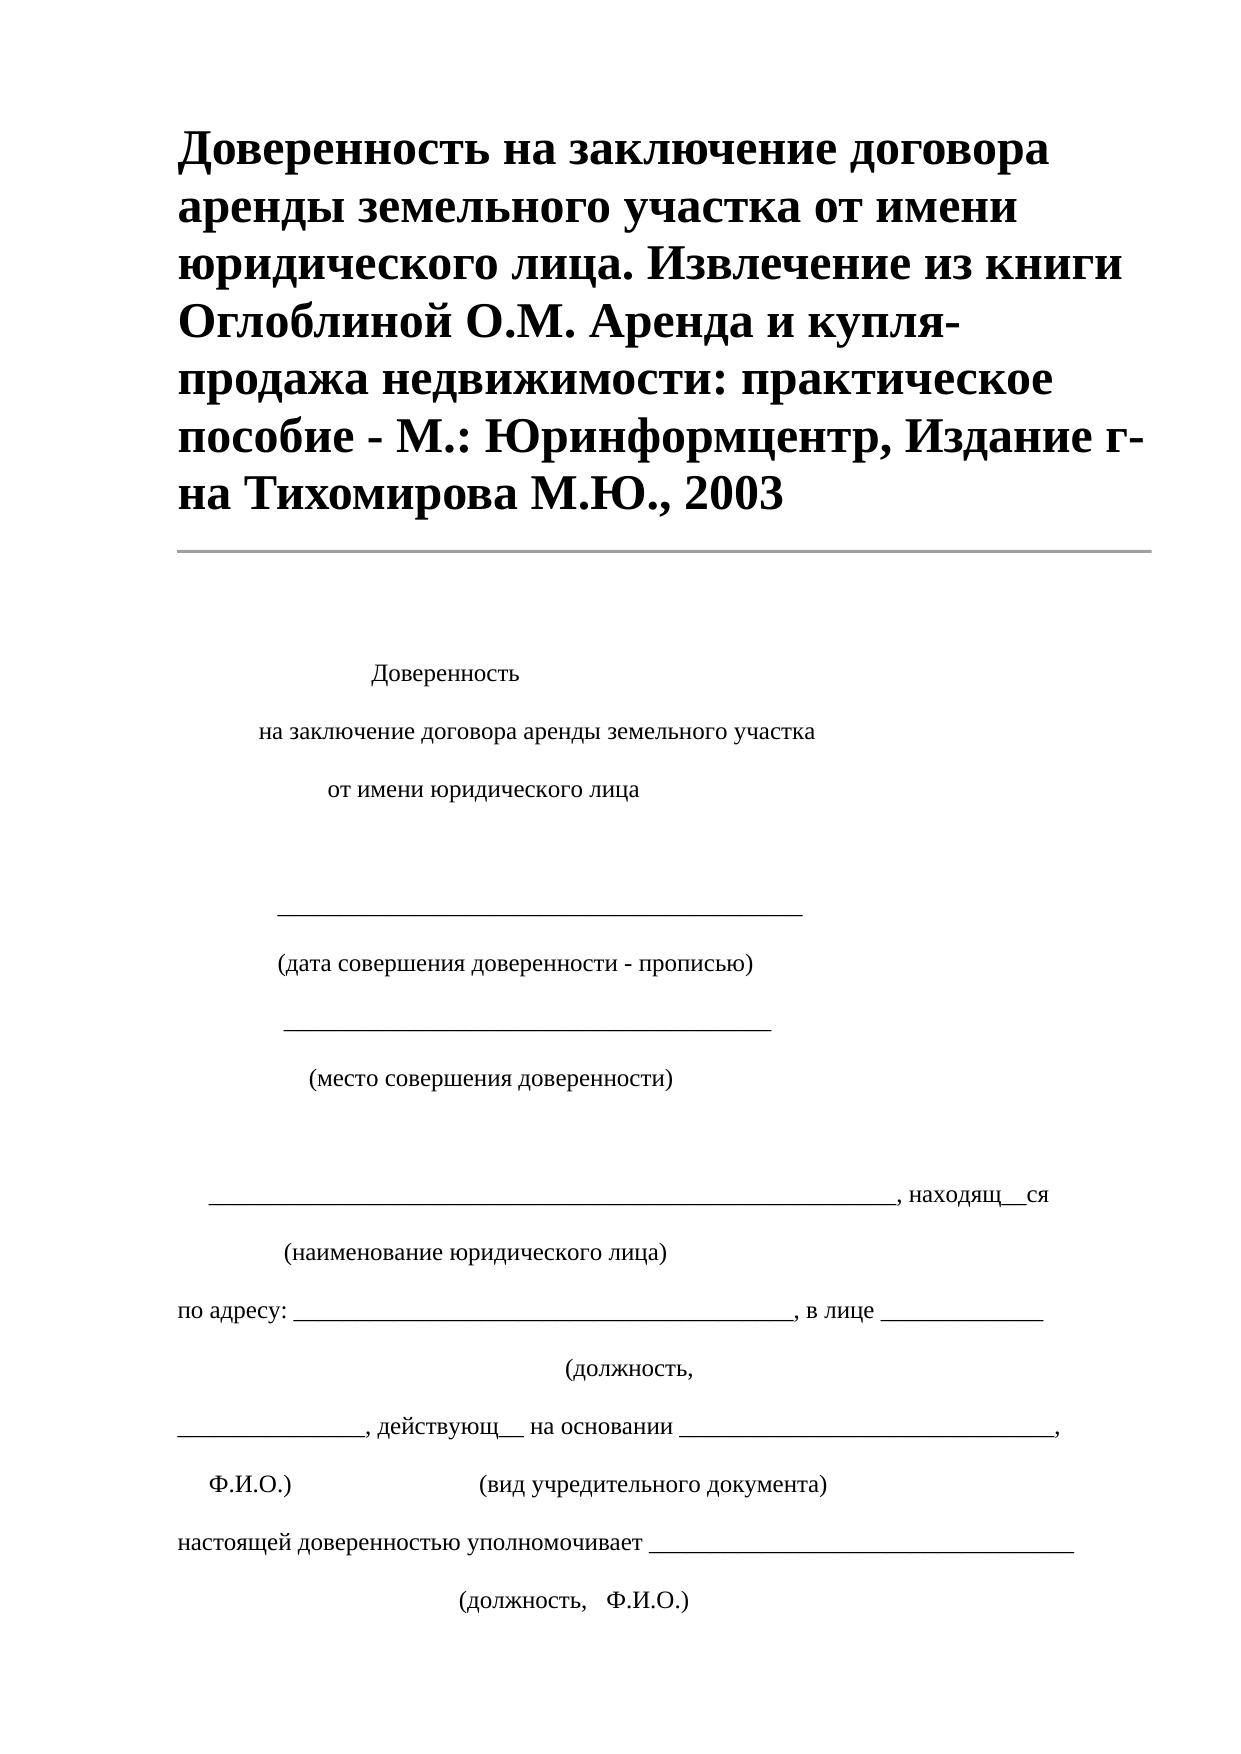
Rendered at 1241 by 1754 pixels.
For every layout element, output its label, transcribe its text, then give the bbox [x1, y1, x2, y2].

text _______________________________________ [177, 1006, 1152, 1034]
text _______________, действующ__ на основании ______________________________, [177, 1411, 1152, 1440]
text (наименование юридического лица) [177, 1237, 1152, 1266]
text Ф.И.О.) (вид учредительного документа) [177, 1469, 1152, 1498]
text (дата совершения доверенности - прописью) [177, 948, 1152, 976]
text по адресу: ________________________________________, в лице _____________ [177, 1295, 1152, 1324]
text на заключение договора аренды земельного участка [177, 716, 1152, 745]
text (должность, Ф.И.О.) [177, 1585, 1152, 1613]
text настоящей доверенностью уполномочивает __________________________________ [177, 1527, 1152, 1556]
subtitle Доверенность на заключение договора аренды земельного участка от имени юридического лица. Извлечение из книги Оглоблиной О.М. Аренда и купля-продажа недвижимости: практическое пособие - М.: Юринформцентр, Издание г-на Тихомирова М.Ю., 2003 [177, 118, 1152, 521]
text Доверенность [177, 658, 1152, 687]
text от имени юридического лица [177, 774, 1152, 803]
text (должность, [177, 1353, 1152, 1382]
text _______________________________________________________, находящ__ся [177, 1179, 1152, 1208]
text __________________________________________ [177, 890, 1152, 918]
text (место совершения доверенности) [177, 1063, 1152, 1092]
